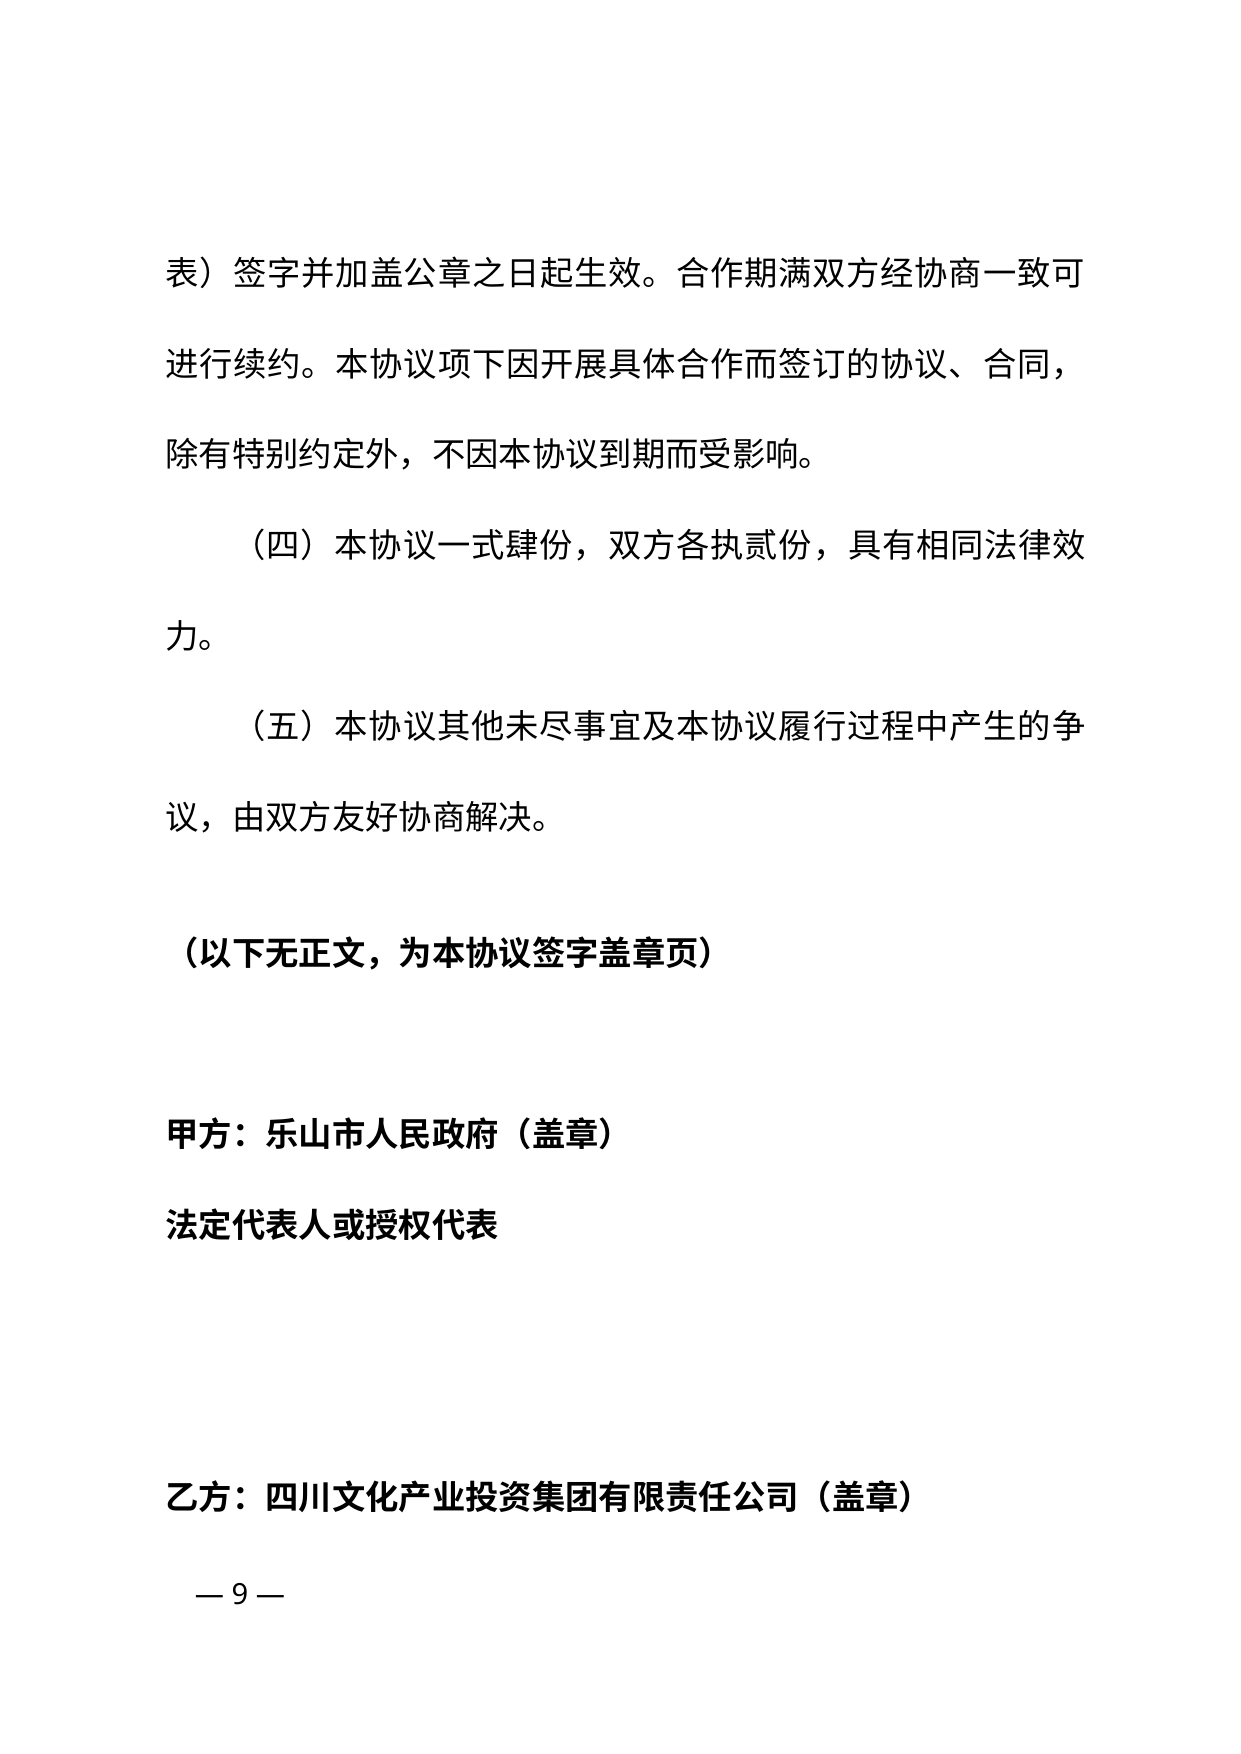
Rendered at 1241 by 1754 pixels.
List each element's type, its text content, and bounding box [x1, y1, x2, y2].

text 乙方：四川文化产业投资集团有限责任公司（盖章） [165, 1449, 1087, 1540]
text （五）本协议其他未尽事宜及本协议履行过程中产生的争议，由双方友好协商解决。 [165, 679, 1087, 860]
text （四）本协议一式肆份，双方各执贰份，具有相同法律效力。 [165, 498, 1087, 679]
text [165, 226, 1087, 498]
text 甲方：乐山市人民政府（盖章） [165, 1087, 1087, 1177]
text （以下无正文，为本协议签字盖章页） [165, 906, 1087, 996]
text 法定代表人或授权代表 [165, 1177, 1087, 1268]
